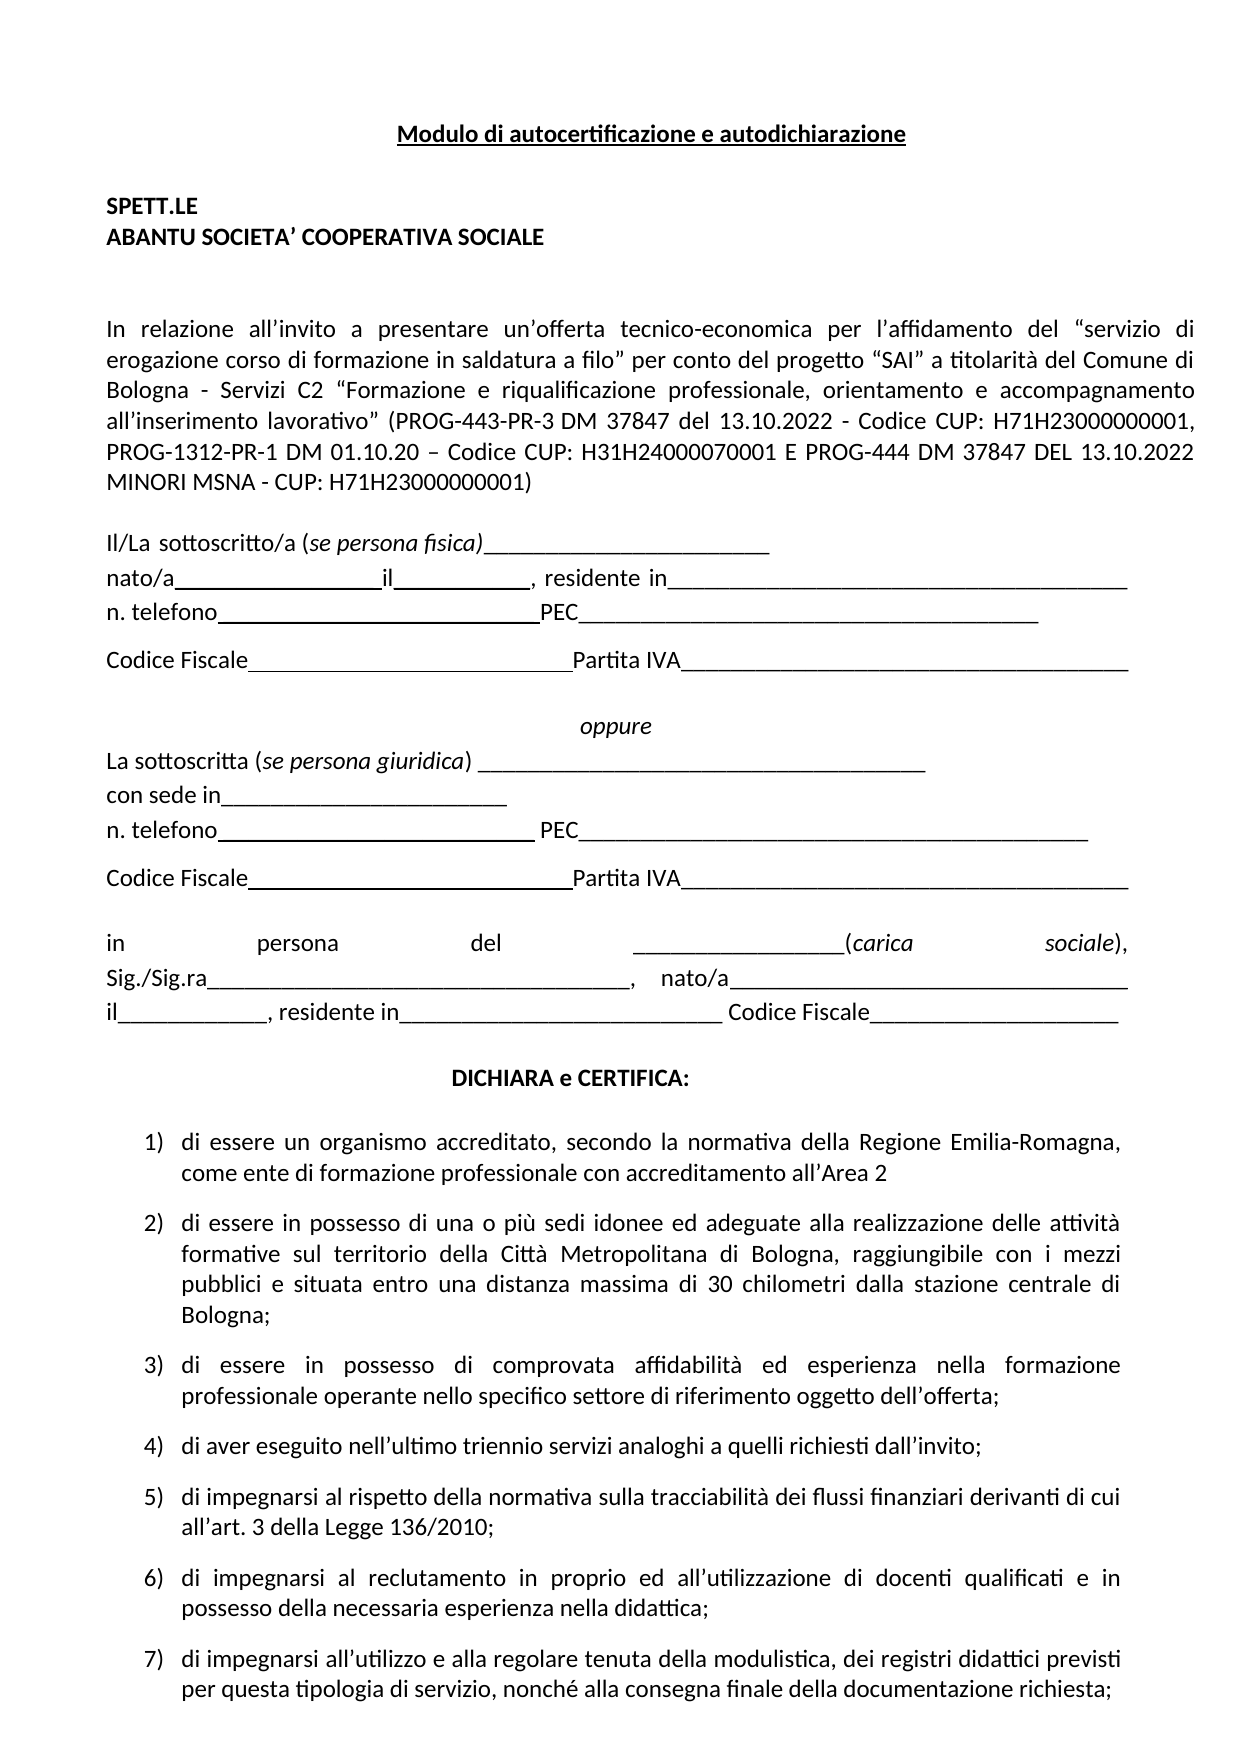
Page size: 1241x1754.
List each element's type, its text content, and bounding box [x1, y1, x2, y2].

text SPETT.LE [106, 190, 1196, 221]
text Il/La sottoscritto/a (se persona fisica)_______________________ [106, 527, 1128, 558]
list di impegnarsi all’utilizzo e alla regolare tenuta della modulistica, dei registri didattici previsti per questa tipologia di servizio, nonché alla consegna finale della documentazione richiesta; [144, 1643, 1122, 1704]
text ABANTU SOCIETA’ COOPERATIVA SOCIALE [106, 221, 1196, 252]
text La sottoscritta (se persona giuridica) ____________________________________ [106, 745, 1128, 776]
text Codice Fiscale Partita IVA____________________________________ [106, 862, 1196, 893]
list di impegnarsi al rispetto della normativa sulla tracciabilità dei flussi finanziari derivanti di cui all’art. 3 della Legge 136/2010; [144, 1481, 1122, 1542]
text con sede in_______________________ [106, 779, 1128, 810]
text in persona del _________________(carica sociale), Sig./Sig.ra__________________________________, nato/a________________________________ il____________, residente in__________________________ Codice Fiscale____________________ [106, 927, 1128, 1027]
list di impegnarsi al reclutamento in proprio ed all’utilizzazione di docenti qualificati e in possesso della necessaria esperienza nella didattica; [144, 1562, 1122, 1623]
list di essere un organismo accreditato, secondo la normativa della Regione Emilia-Romagna, come ente di formazione professionale con accreditamento all’Area 2 [144, 1126, 1122, 1187]
list di aver eseguito nell’ultimo triennio servizi analoghi a quelli richiesti dall’invito; [144, 1431, 1122, 1461]
list di essere in possesso di una o più sedi idonee ed adeguate alla realizzazione delle attività formative sul territorio della Città Metropolitana di Bologna, raggiungibile con i mezzi pubblici e situata entro una distanza massima di 30 chilometri dalla stazione centrale di Bologna; [144, 1207, 1122, 1329]
subtitle DICHIARA e CERTIFICA: [106, 1062, 1035, 1093]
list di essere in possesso di comprovata affidabilità ed esperienza nella formazione professionale operante nello specifico settore di riferimento oggetto dell’offerta; [144, 1349, 1122, 1411]
text Codice Fiscale Partita IVA____________________________________ [106, 645, 1196, 675]
text nato/a________________ il___________, residente in_____________________________________ n. telefono _________________________ PEC_____________________________________ [106, 562, 1128, 627]
subtitle Modulo di autocertificazione e autodichiarazione [106, 118, 1196, 148]
text n. telefono _________________________ PEC_________________________________________ [106, 814, 1128, 844]
text oppure [106, 711, 1128, 741]
text In relazione all’invito a presentare un’offerta tecnico-economica per l’affidamento del “servizio di erogazione corso di formazione in saldatura a filo” per conto del progetto “SAI” a titolarità del Comune di Bologna - Servizi C2 “Formazione e riqualificazione professionale, orientamento e accompagnamento all’inserimento lavorativo” (PROG-443-PR-3 DM 37847 del 13.10.2022 - Codice CUP: H71H23000000001, PROG-1312-PR-1 DM 01.10.20 – Codice CUP: H31H24000070001 E PROG-444 DM 37847 DEL 13.10.2022 MINORI MSNA - CUP: H71H23000000001) [106, 314, 1196, 497]
